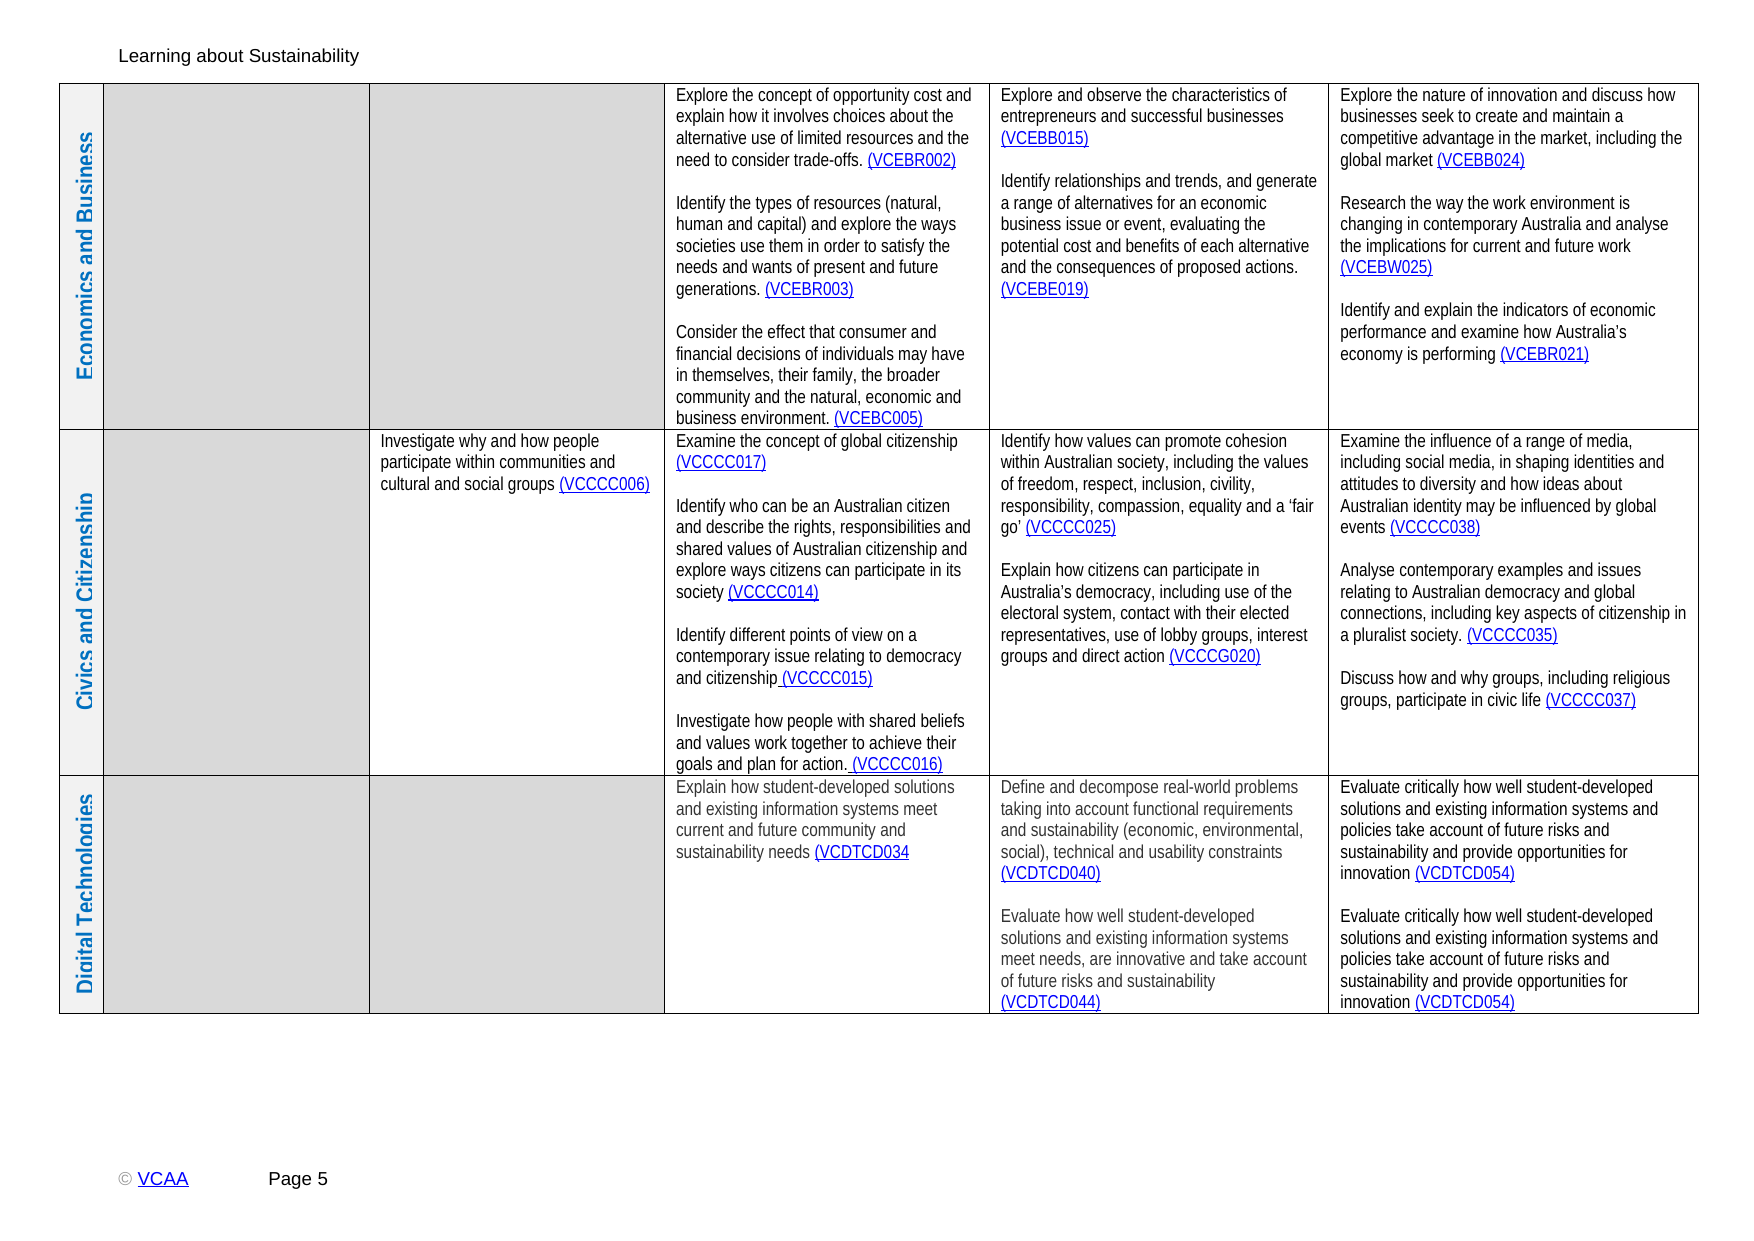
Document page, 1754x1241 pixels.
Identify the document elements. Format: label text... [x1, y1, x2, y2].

table_cell Digital Technologies [60, 776, 103, 1013]
table_cell [104, 84, 369, 429]
table_cell Explore and observe the characteristics of entrepreneurs and successful businesses (VCEBB015) Identify relationships and trends, and generate a range of alternatives for an economic business issue or event, evaluating the potential cost and benefits of each alternative and the consequences of proposed actions. (VCEBE019) [990, 84, 1328, 429]
table_cell Explain how student-developed solutions and existing information systems meet current and future community and sustainability needs (VCDTCD034 [665, 776, 989, 1013]
table_cell Examine the influence of a range of media, including social media, in shaping identities and attitudes to diversity and how ideas about Australian identity may be influenced by global events (VCCCC038) Analyse contemporary examples and issues relating to Australian democracy and global connections, including key aspects of citizenship in a pluralist society. (VCCCC035) Discuss how and why groups, including religious groups, participate in civic life (VCCCC037) [1329, 430, 1698, 775]
table_cell Evaluate critically how well student-developed solutions and existing information systems and policies take account of future risks and sustainability and provide opportunities for innovation (VCDTCD054) Evaluate critically how well student-developed solutions and existing information systems and policies take account of future risks and sustainability and provide opportunities for innovation (VCDTCD054) [1329, 776, 1698, 1013]
table_cell Explore the concept of opportunity cost and explain how it involves choices about the alternative use of limited resources and the need to consider trade-offs. (VCEBR002) Identify the types of resources (natural, human and capital) and explore the ways societies use them in order to satisfy the needs and wants of present and future generations. (VCEBR003) Consider the effect that consumer and financial decisions of individuals may have in themselves, their family, the broader community and the natural, economic and business environment. (VCEBC005) [665, 84, 989, 429]
table_cell [370, 776, 664, 1013]
table_cell Identify how values can promote cohesion within Australian society, including the values of freedom, respect, inclusion, civility, responsibility, compassion, equality and a ‘fair go’ (VCCCC025) Explain how citizens can participate in Australia’s democracy, including use of the electoral system, contact with their elected representatives, use of lobby groups, interest groups and direct action (VCCCG020) [990, 430, 1328, 775]
table_cell [104, 430, 369, 775]
table_cell Investigate why and how people participate within communities and cultural and social groups (VCCCC006) [370, 430, 664, 775]
table_cell Civics and Citizenship [60, 430, 103, 775]
table_cell [370, 84, 664, 429]
table_cell Explore the nature of innovation and discuss how businesses seek to create and maintain a competitive advantage in the market, including the global market (VCEBB024) Research the way the work environment is changing in contemporary Australia and analyse the implications for current and future work (VCEBW025) Identify and explain the indicators of economic performance and examine how Australia’s economy is performing (VCEBR021) [1329, 84, 1698, 429]
table_cell Define and decompose real-world problems taking into account functional requirements and sustainability (economic, environmental, social), technical and usability constraints (VCDTCD040) Evaluate how well student-developed solutions and existing information systems meet needs, are innovative and take account of future risks and sustainability (VCDTCD044) [990, 776, 1328, 1013]
table_cell Examine the concept of global citizenship (VCCCC017) Identify who can be an Australian citizen and describe the rights, responsibilities and shared values of Australian citizenship and explore ways citizens can participate in its society (VCCCC014) Identify different points of view on a contemporary issue relating to democracy and citizenship (VCCCC015) Investigate how people with shared beliefs and values work together to achieve their goals and plan for action. (VCCCC016) [665, 430, 989, 775]
table_cell Economics and Business [60, 84, 103, 429]
table_cell [104, 776, 369, 1013]
